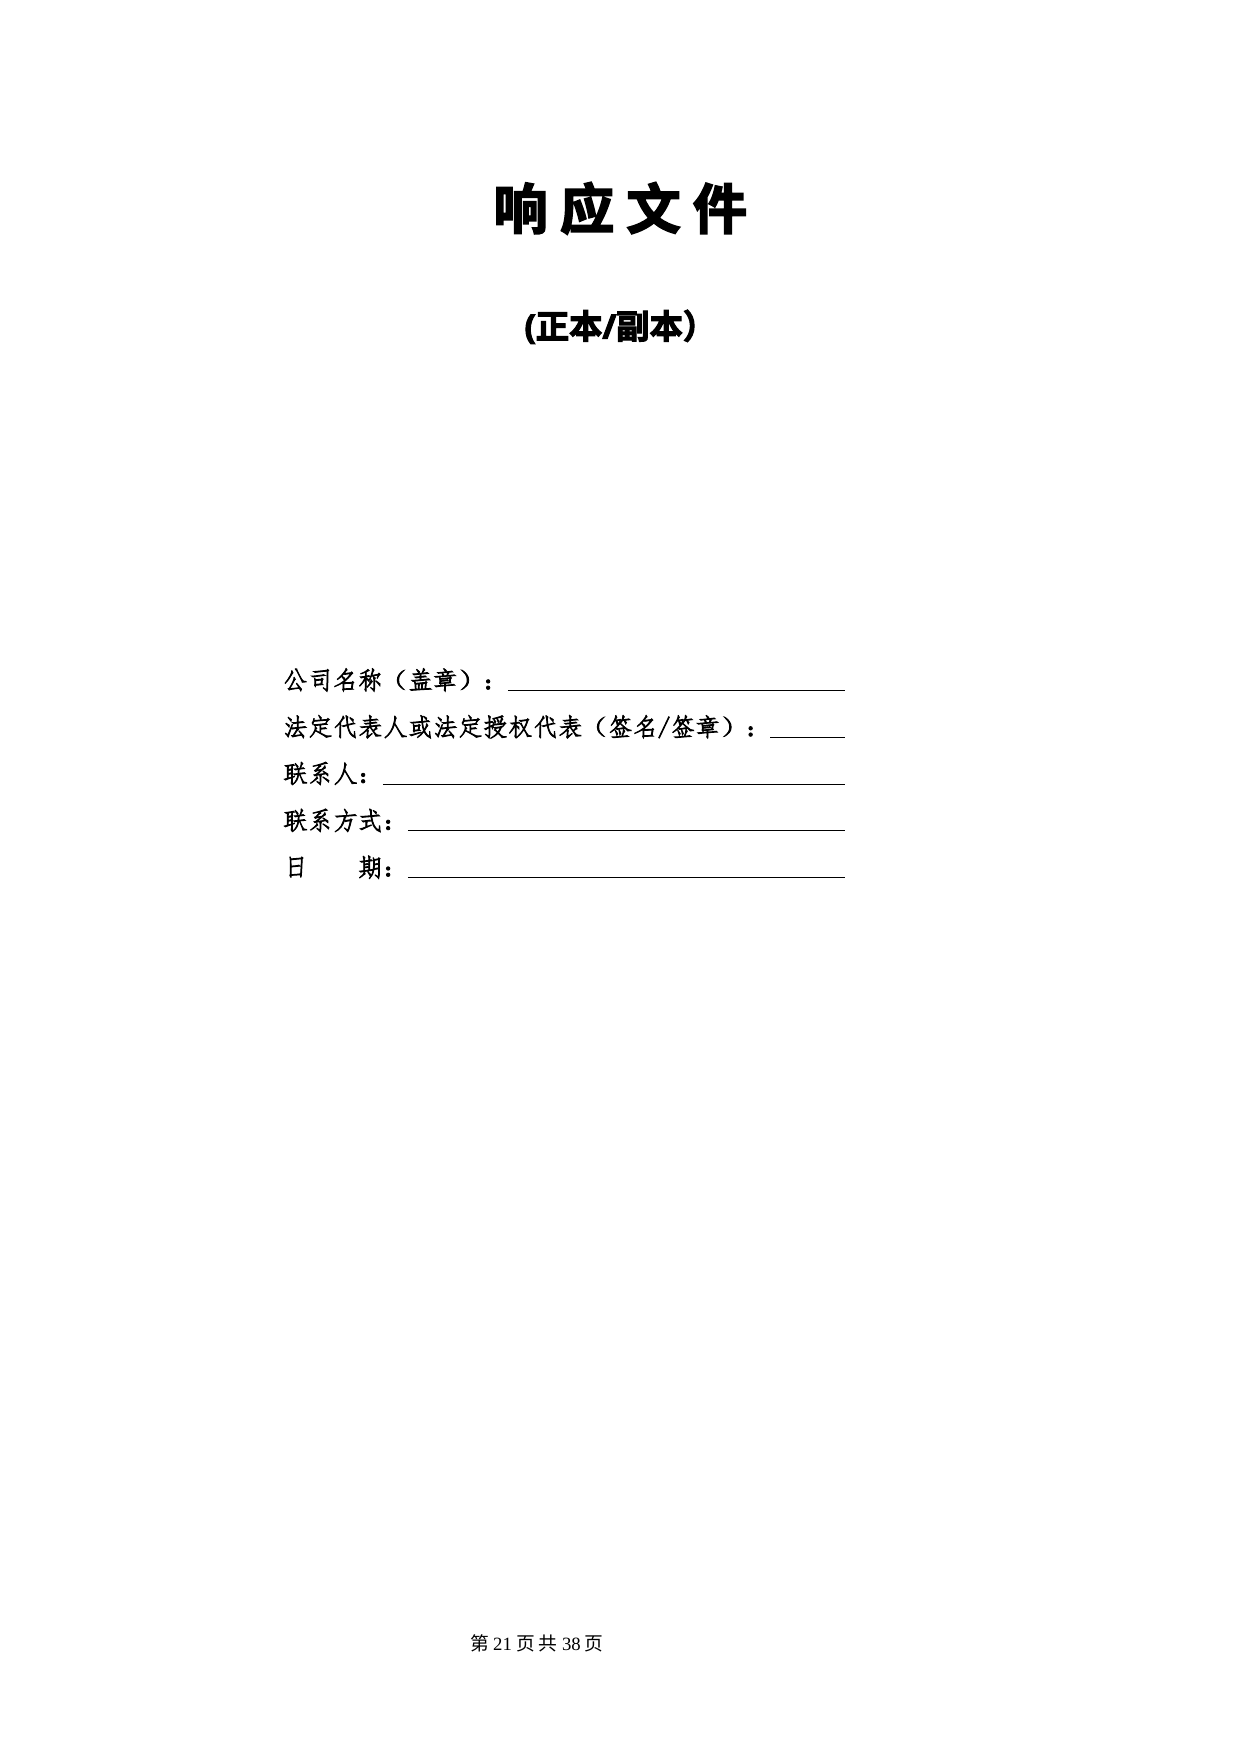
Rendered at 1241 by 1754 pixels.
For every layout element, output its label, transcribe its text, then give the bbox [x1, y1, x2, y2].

text 公司名称（盖章）： [112, 662, 1128, 694]
text 日 期： [112, 849, 1128, 882]
text 响 应 文 件 [112, 162, 1128, 259]
text 联系人： [112, 756, 1128, 788]
text (正本/副本） [112, 295, 1128, 360]
text 联系方式： [112, 802, 1128, 835]
text 法定代表人或法定授权代表（签名/签章）： [112, 709, 1128, 741]
